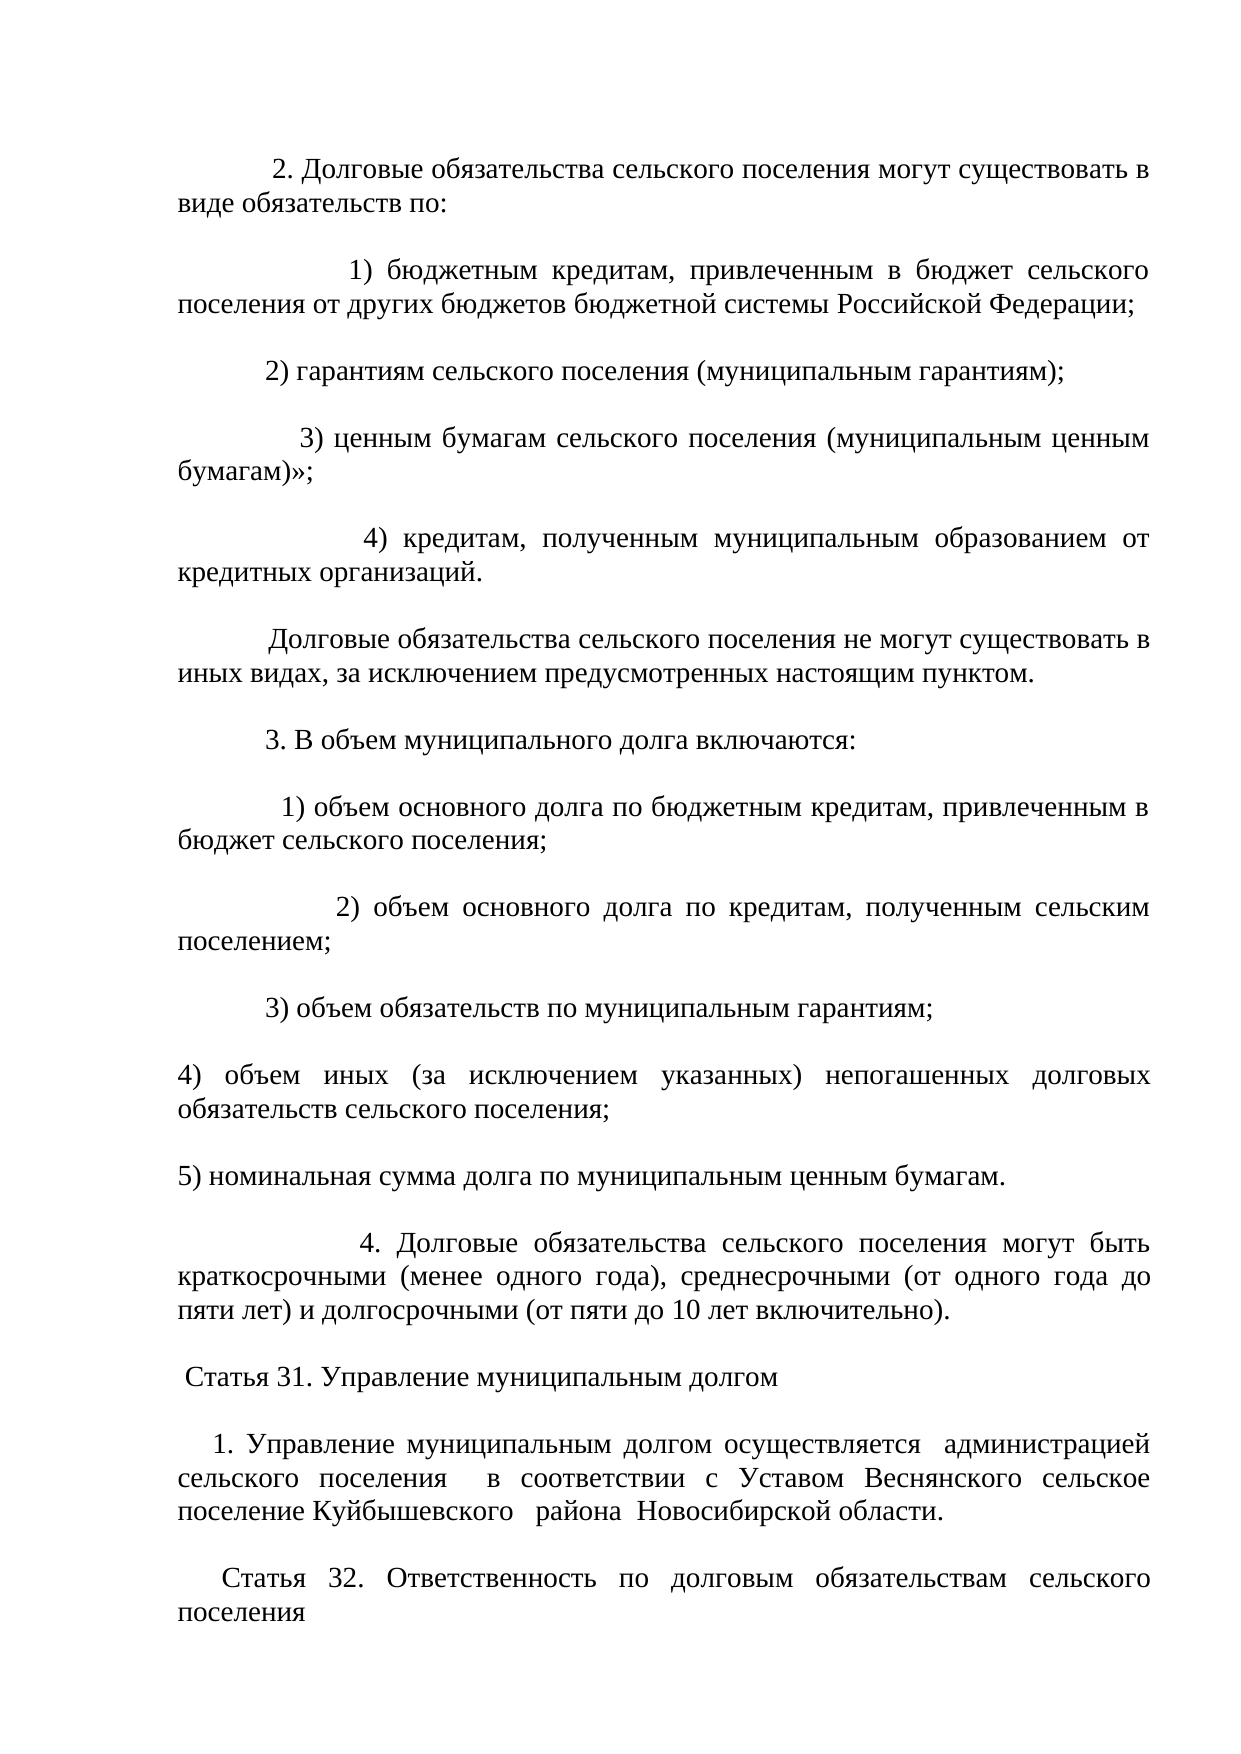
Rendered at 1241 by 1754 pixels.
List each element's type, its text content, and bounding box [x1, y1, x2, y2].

text 3) ценным бумагам сельского поселения (муниципальным ценным бумагам)»; [177, 420, 1152, 487]
text 4. Долговые обязательства сельского поселения могут быть краткосрочными (менее одного года), среднесрочными (от одного года до пяти лет) и долгосрочными (от пяти до 10 лет включительно). [177, 1225, 1152, 1326]
text Статья 32. Ответственность по долговым обязательствам сельского поселения [177, 1560, 1152, 1627]
text 1. Управление муниципальным долгом осуществляется администрацией сельского поселения в соответствии с Уставом Веснянского сельское поселение Куйбышевского района Новосибирской области. [177, 1426, 1152, 1527]
text 1) бюджетным кредитам, привлеченным в бюджет сельского поселения от других бюджетов бюджетной системы Российской Федерации; [177, 252, 1152, 319]
text 4) кредитам, полученным муниципальным образованием от кредитных организаций. [177, 521, 1152, 588]
text 3) объем обязательств по муниципальным гарантиям; [177, 990, 1152, 1024]
text 2) объем основного долга по кредитам, полученным сельским поселением; [177, 889, 1152, 957]
text Статья 31. Управление муниципальным долгом [177, 1359, 1152, 1393]
text 4) объем иных (за исключением указанных) непогашенных долговых обязательств сельского поселения; [177, 1057, 1152, 1124]
text 2. Долговые обязательства сельского поселения могут существовать в виде обязательств по: [177, 152, 1152, 219]
text Долговые обязательства сельского поселения не могут существовать в иных видах, за исключением предусмотренных настоящим пунктом. [177, 621, 1152, 688]
text 5) номинальная сумма долга по муниципальным ценным бумагам. [177, 1158, 1152, 1191]
text 2) гарантиям сельского поселения (муниципальным гарантиям); [177, 353, 1152, 386]
text 1) объем основного долга по бюджетным кредитам, привлеченным в бюджет сельского поселения; [177, 789, 1152, 856]
text 3. В объем муниципального долга включаются: [177, 722, 1152, 755]
